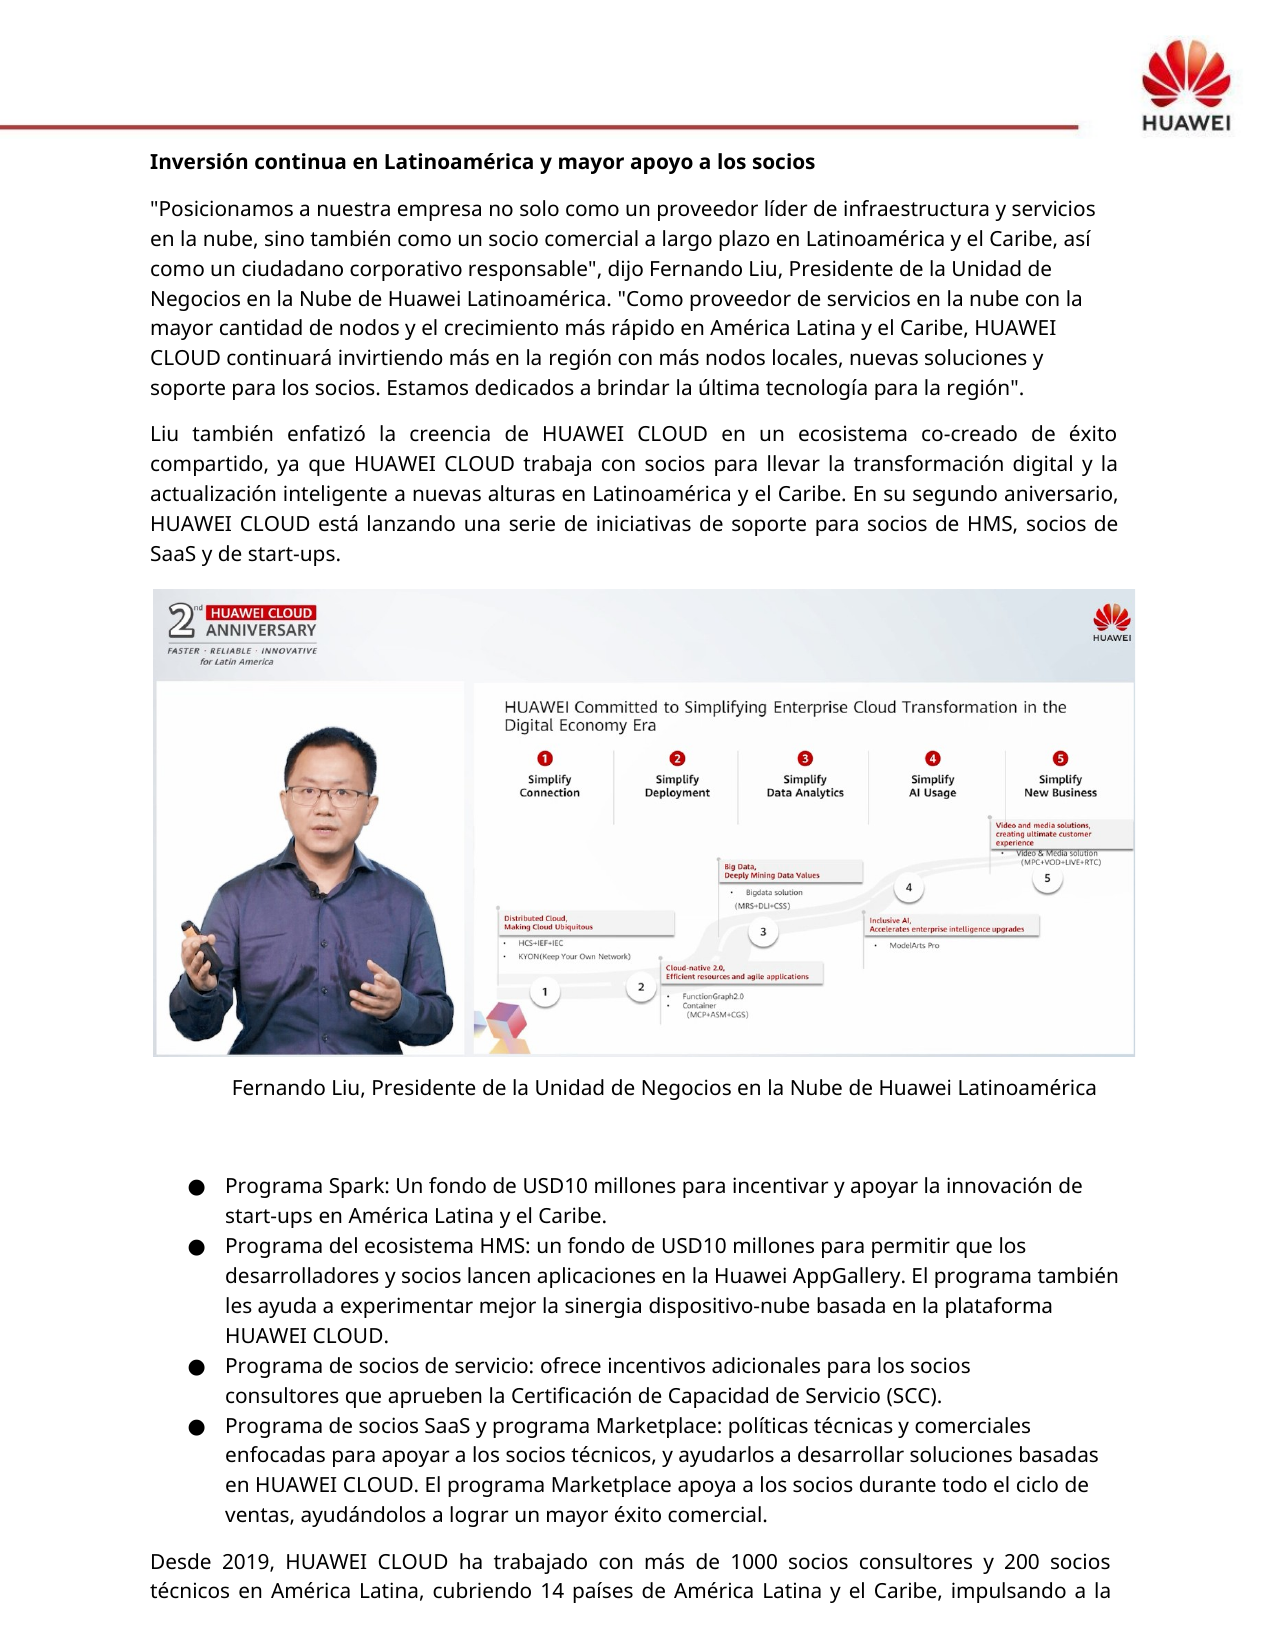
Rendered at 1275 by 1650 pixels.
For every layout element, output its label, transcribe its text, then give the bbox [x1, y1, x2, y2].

list Programa Spark: Un fondo de USD10 millones para incentivar y apoyar la innovación de start-ups en América Latina y el Caribe. [187, 1172, 1122, 1230]
text Liu también enfatizó la creencia de HUAWEI CLOUD en un ecosistema co-creado de éxito compartido, ya que HUAWEI CLOUD trabaja con socios para llevar la transformación digital y la actualización inteligente a nuevas alturas en Latinoamérica y el Caribe. En su segundo aniversario, HUAWEI CLOUD está lanzando una serie de iniciativas de soporte para socios de HMS, socios de SaaS y de start-ups. [150, 419, 1119, 567]
text "Posicionamos a nuestra empresa no solo como un proveedor líder de infraestructura y servicios en la nube, sino también como un socio comercial a largo plazo en Latinoamérica y el Caribe, así como un ciudadano corporativo responsable", dijo Fernando Liu, Presidente de la Unidad de Negocios en la Nube de Huawei Latinoamérica. "Como proveedor de servicios en la nube con la mayor cantidad de nodos y el crecimiento más rápido en América Latina y el Caribe, HUAWEI CLOUD continuará invirtiendo más en la región con más nodos locales, nuevas soluciones y soporte para los socios. Estamos dedicados a brindar la última tecnología para la región". [150, 194, 1112, 402]
list Programa de socios SaaS y programa Marketplace: políticas técnicas y comerciales enfocadas para apoyar a los socios técnicos, y ayudarlos a desarrollar soluciones basadas en HUAWEI CLOUD. El programa Marketplace apoya a los socios durante todo el ciclo de ventas, ayudándolos a lograr un mayor éxito comercial. [187, 1411, 1123, 1529]
list Programa de socios de servicio: ofrece incentivos adicionales para los socios consultores que aprueben la Certificación de Capacidad de Servicio (SCC). [187, 1351, 1077, 1409]
list Programa del ecosistema HMS: un fondo de USD10 millones para permitir que los desarrolladores y socios lancen aplicaciones en la Huawei AppGallery. El programa también les ayuda a experimentar mejor la sinergia dispositivo-nube basada en la plataforma HUAWEI CLOUD. [187, 1231, 1123, 1349]
picture [0, 35, 1244, 139]
picture [153, 589, 1136, 1057]
subtitle Inversión continua en Latinoamérica y mayor apoyo a los socios [150, 147, 1139, 176]
